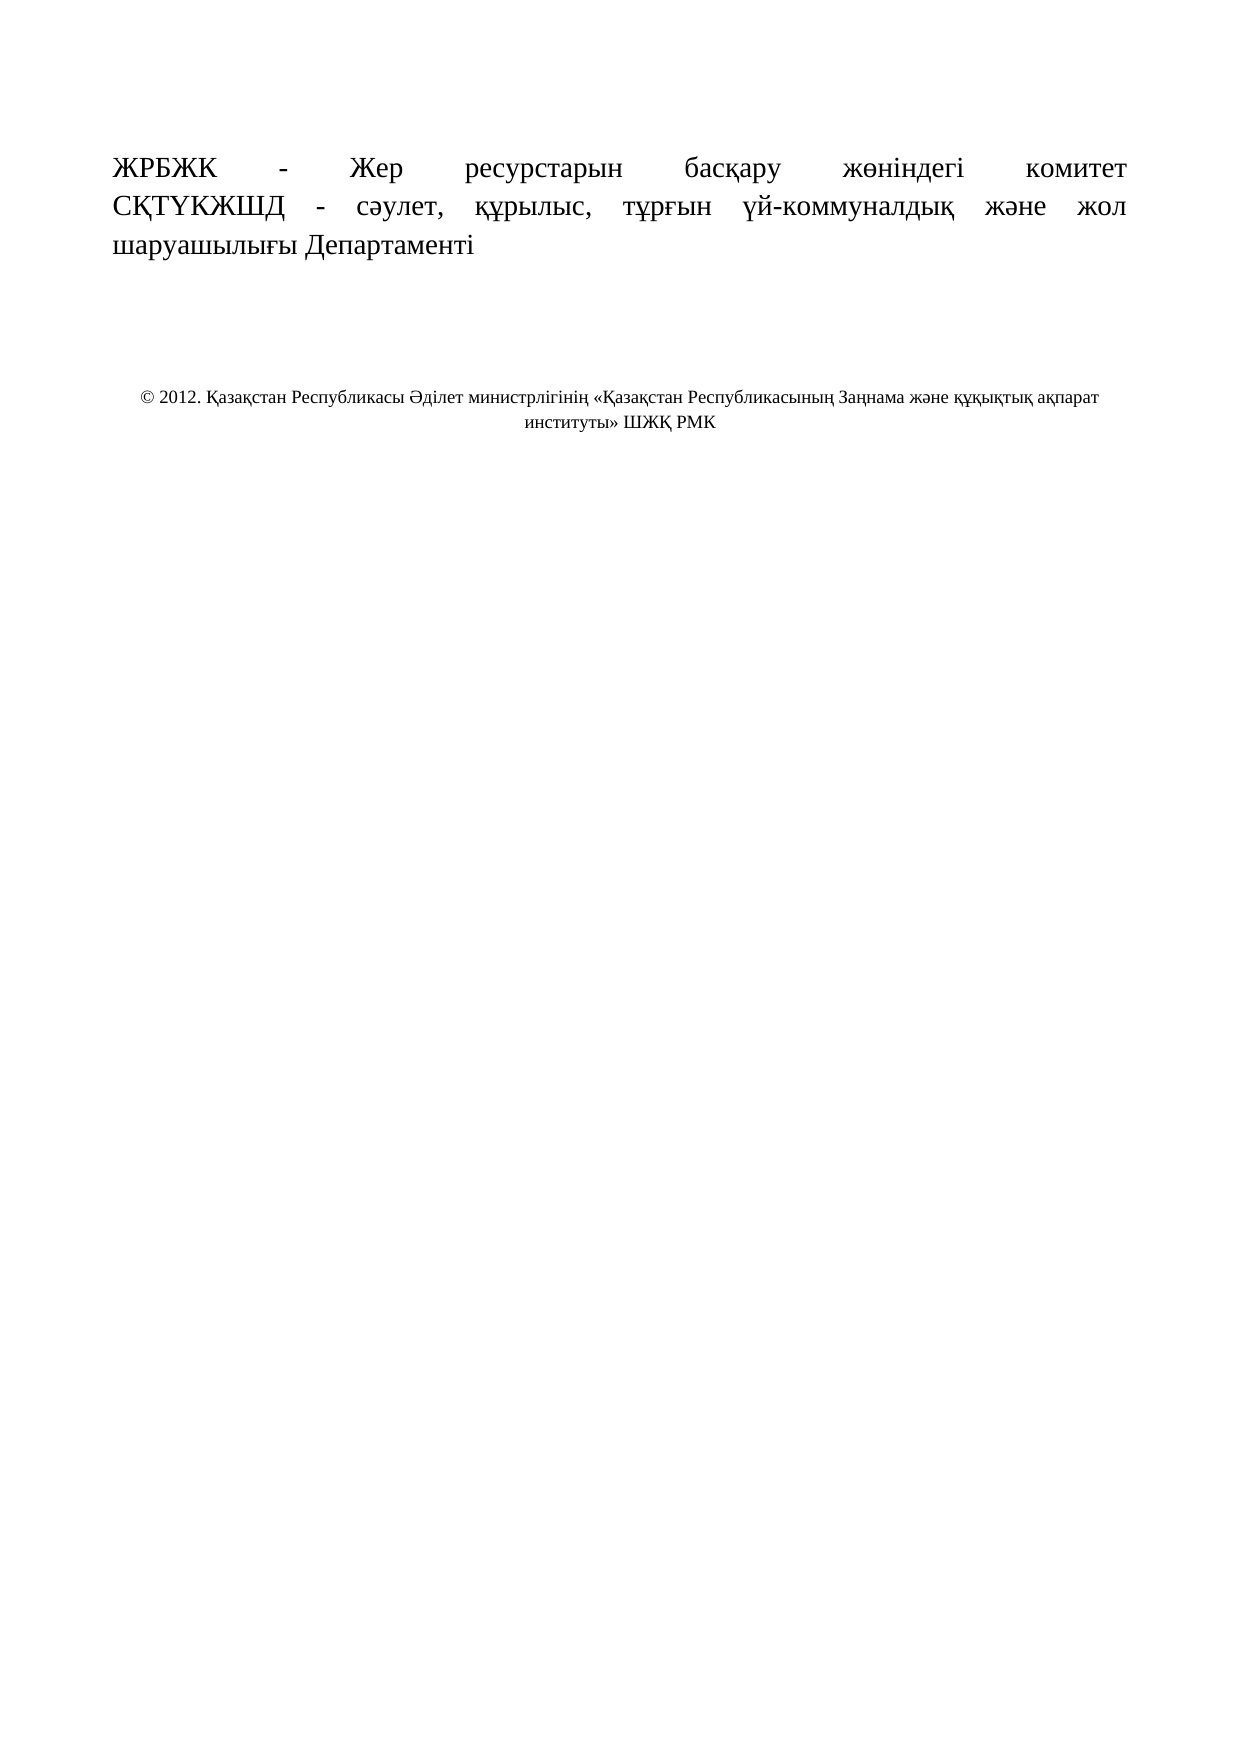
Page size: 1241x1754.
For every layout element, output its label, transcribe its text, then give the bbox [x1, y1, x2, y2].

text © 2012. Қазақстан Республикасы Әділет министрлігінің «Қазақстан Республикасының Заңнама және құқықтық ақпарат институты» ШЖҚ РМК [112, 386, 1128, 433]
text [112, 150, 1128, 261]
